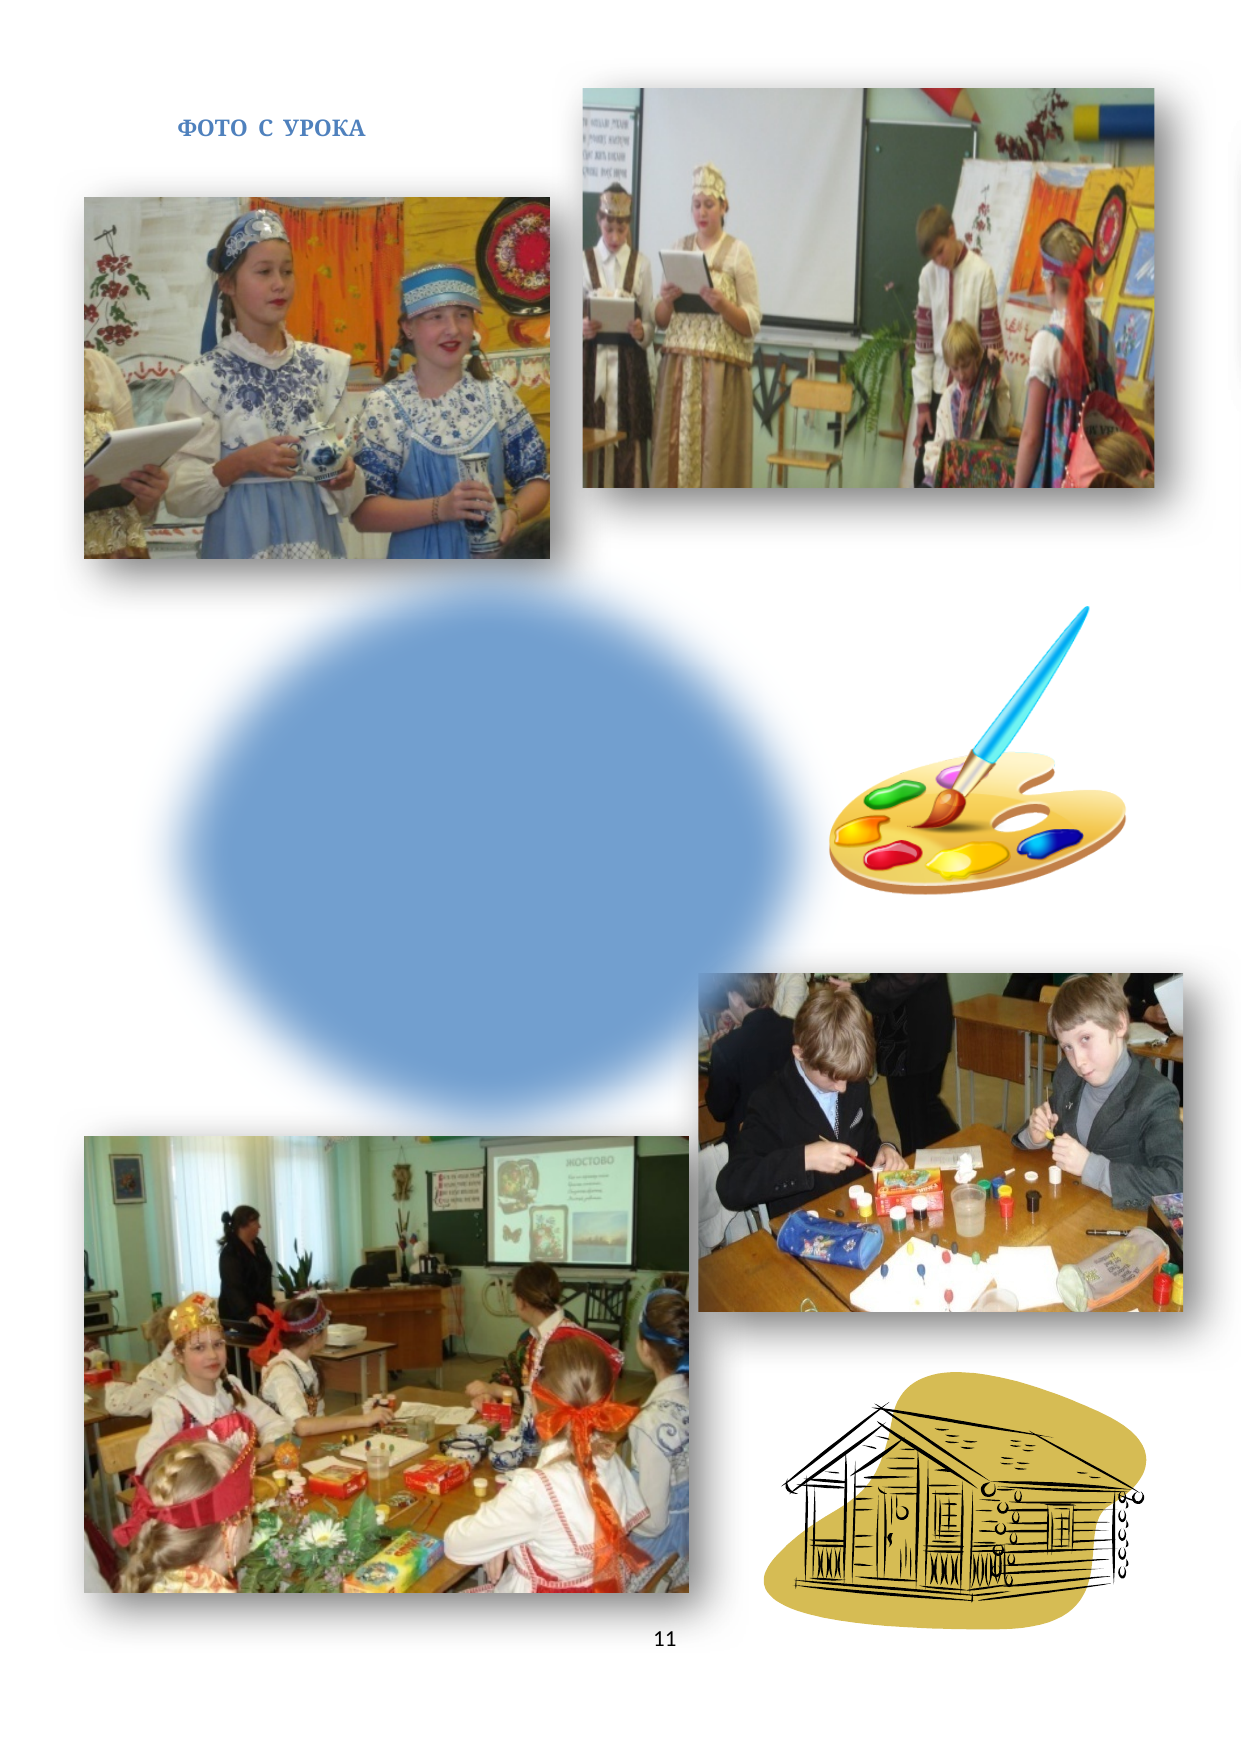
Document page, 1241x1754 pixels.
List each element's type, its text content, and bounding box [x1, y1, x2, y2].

picture [84, 197, 550, 559]
picture [819, 606, 1133, 921]
picture [84, 1136, 689, 1593]
picture [582, 88, 1155, 488]
picture [698, 973, 1184, 1312]
subtitle ФОТО С УРОКА [177, 116, 1152, 143]
